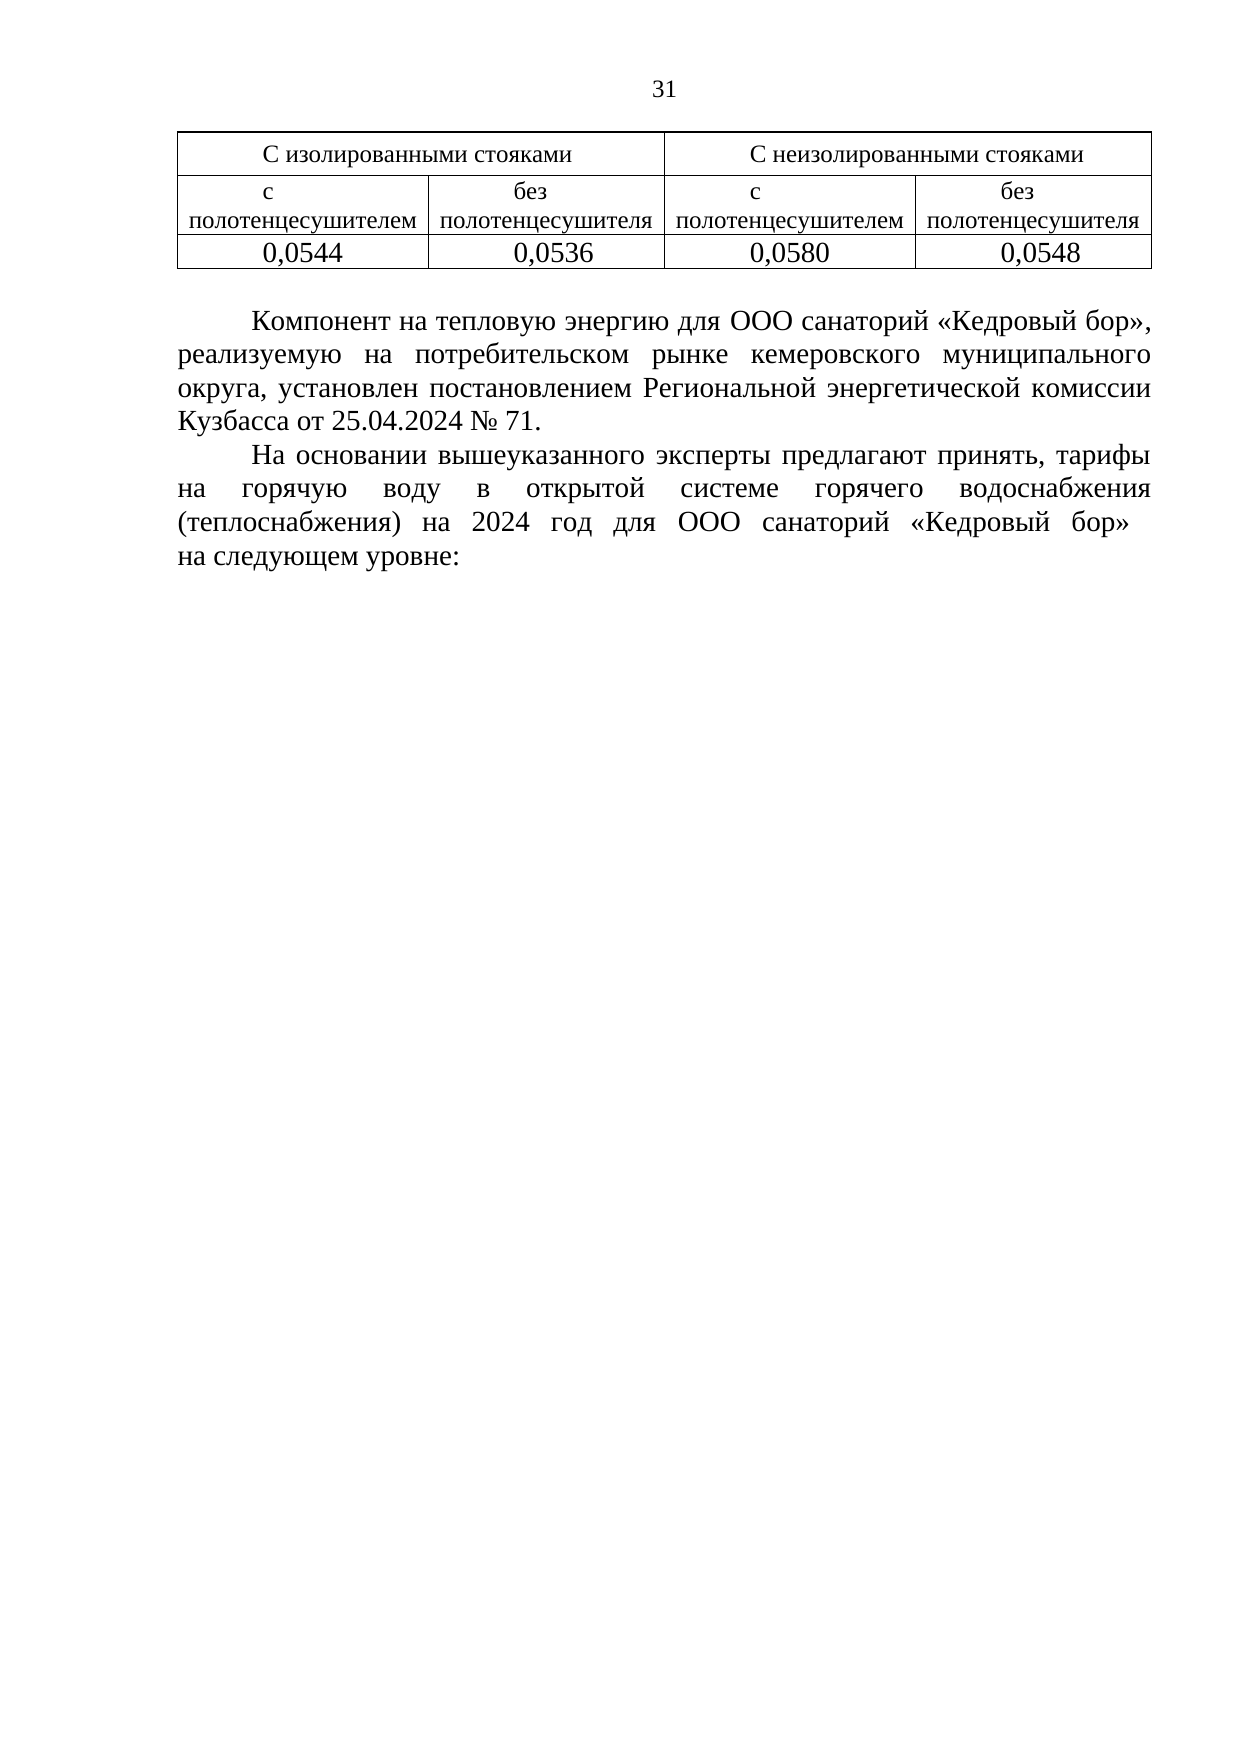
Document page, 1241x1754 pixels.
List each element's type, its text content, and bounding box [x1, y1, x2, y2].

table_cell с полотенцесушителем [178, 176, 428, 234]
table_cell 0,0548 [916, 235, 1151, 268]
table_cell 0,0536 [429, 235, 664, 268]
table_header С изолированными стояками [178, 133, 664, 175]
table_cell без полотенцесушителя [429, 176, 664, 234]
text Компонент на тепловую энергию для ООО санаторий «Кедровый бор», реализуемую на потребительском рынке кемеровского муниципального округа, установлен постановлением Региональной энергетической комиссии Кузбасса от 25.04.2024 № 71. [177, 303, 1152, 437]
table_cell с полотенцесушителем [665, 176, 915, 234]
table_cell без полотенцесушителя [916, 176, 1151, 234]
text На основании вышеуказанного эксперты предлагают принять, тарифы на горячую воду в открытой системе горячего водоснабжения (теплоснабжения) на 2024 год для ООО санаторий «Кедровый бор» на следующем уровне: [177, 437, 1152, 571]
table_header С неизолированными стояками [665, 133, 1151, 175]
table_cell 0,0544 [178, 235, 428, 268]
table_cell 0,0580 [665, 235, 915, 268]
